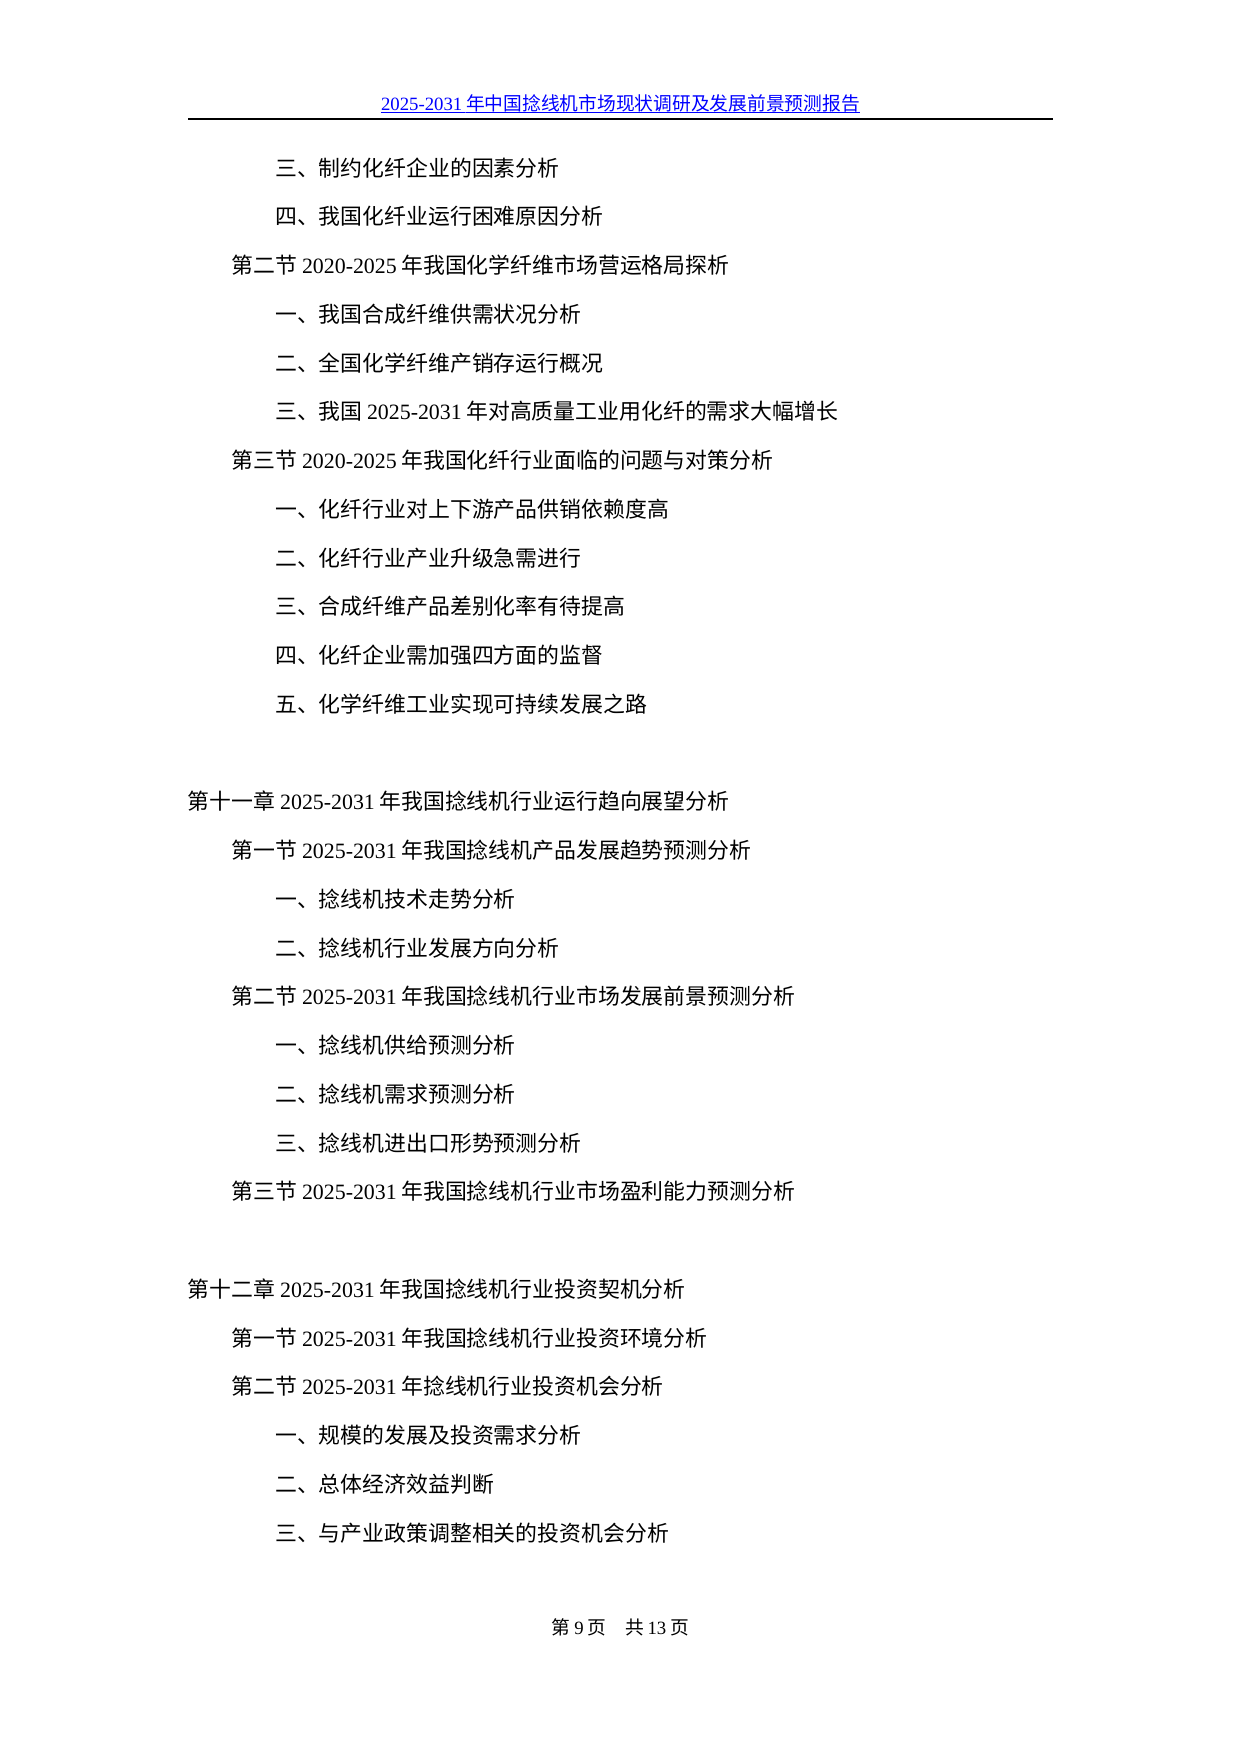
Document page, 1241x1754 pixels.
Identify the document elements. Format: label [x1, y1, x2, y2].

text [187, 150, 1053, 1548]
